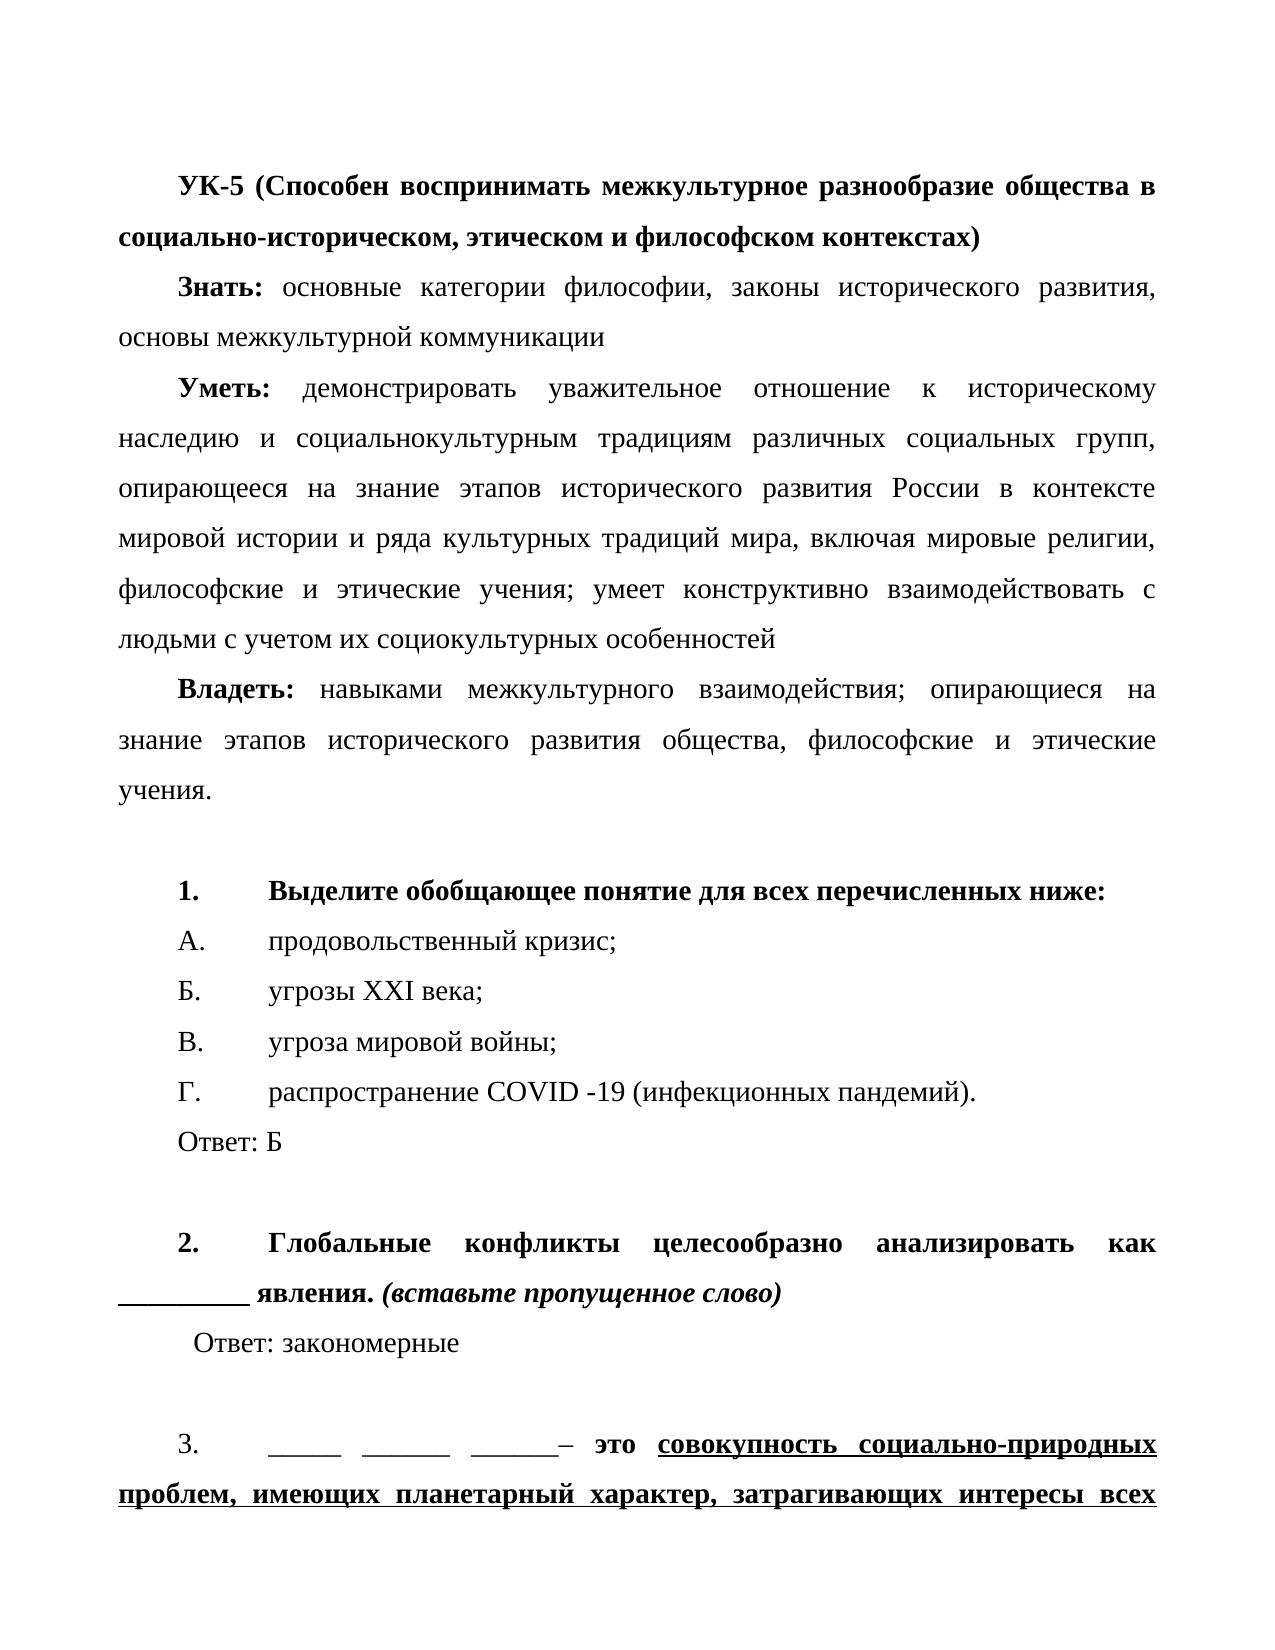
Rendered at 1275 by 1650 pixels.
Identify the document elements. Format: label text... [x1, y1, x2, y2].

list распространение COVID -19 (инфекционных пандемий). [118, 1074, 1157, 1108]
text Уметь: демонстрировать уважительное отношение к историческому наследию и социальнокультурным традициям различных социальных групп, опирающееся на знание этапов исторического развития России в контексте мировой истории и ряда культурных традиций мира, включая мировые религии, философские и этические учения; умеет конструктивно взаимодействовать с людьми с учетом их социокультурных особенностей [118, 370, 1157, 655]
list угрозы XXI века; [118, 973, 1157, 1007]
list Глобальные конфликты целесообразно анализировать как _________ явления. (вставьте пропущенное слово) [118, 1225, 1157, 1309]
list Выделите обобщающее понятие для всех перечисленных ниже: [118, 873, 1157, 906]
list продовольственный кризис; [118, 923, 1157, 957]
text Владеть: навыками межкультурного взаимодействия; опирающиеся на знание этапов исторического развития общества, философские и этические учения. [118, 672, 1157, 806]
list Ответ: закономерные [193, 1326, 1157, 1359]
text Знать: основные категории философии, законы исторического развития, основы межкультурной коммуникации [118, 269, 1157, 353]
list Ответ: Б [177, 1124, 1157, 1158]
text УК-5 (Способен воспринимать межкультурное разнообразие общества в социально-историческом, этическом и философском контекстах) [118, 168, 1157, 252]
list угроза мировой войны; [118, 1024, 1157, 1057]
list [118, 1426, 1157, 1506]
